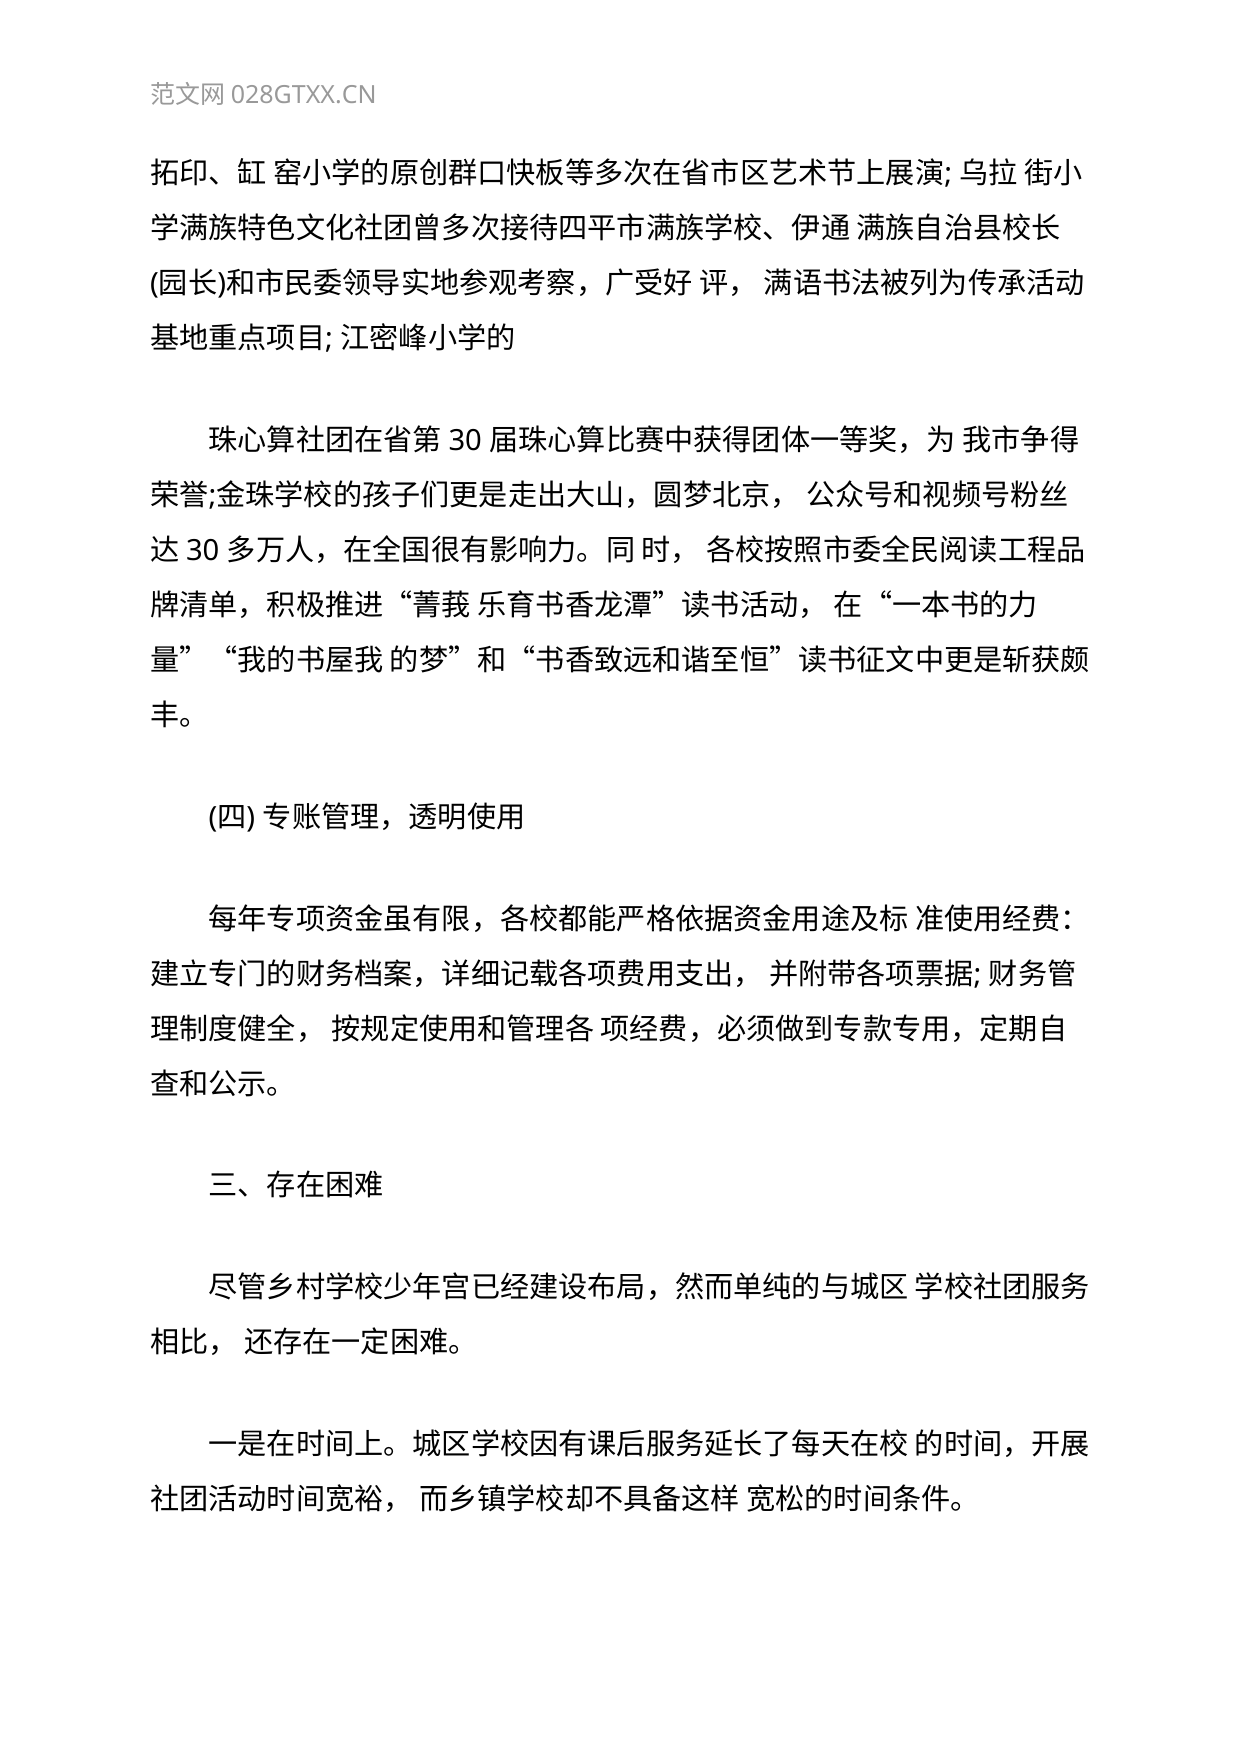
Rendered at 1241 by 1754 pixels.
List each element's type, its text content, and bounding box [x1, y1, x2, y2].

text 一是在时间上。城区学校因有课后服务延长了每天在校 的时间，开展社团活动时间宽裕， 而乡镇学校却不具备这样 宽松的时间条件。 [150, 1420, 1090, 1518]
text (四) 专账管理，透明使用 [150, 793, 1090, 836]
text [150, 150, 1090, 357]
text 三、存在困难 [150, 1162, 1090, 1204]
text 每年专项资金虽有限，各校都能严格依据资金用途及标 准使用经费：建立专门的财务档案，详细记载各项费用支出， 并附带各项票据; 财务管理制度健全， 按规定使用和管理各 项经费，必须做到专款专用，定期自查和公示。 [150, 895, 1090, 1102]
text 尽管乡村学校少年宫已经建设布局，然而单纯的与城区 学校社团服务相比， 还存在一定困难。 [150, 1264, 1090, 1361]
text 珠心算社团在省第 30 届珠心算比赛中获得团体一等奖，为 我市争得荣誉;金珠学校的孩子们更是走出大山，圆梦北京， 公众号和视频号粉丝达 30 多万人，在全国很有影响力。同 时， 各校按照市委全民阅读工程品牌清单，积极推进“菁莪 乐育书香龙潭”读书活动， 在“一本书的力量”“我的书屋我 的梦”和“书香致远和谐至恒”读书征文中更是斩获颇丰。 [150, 417, 1090, 734]
